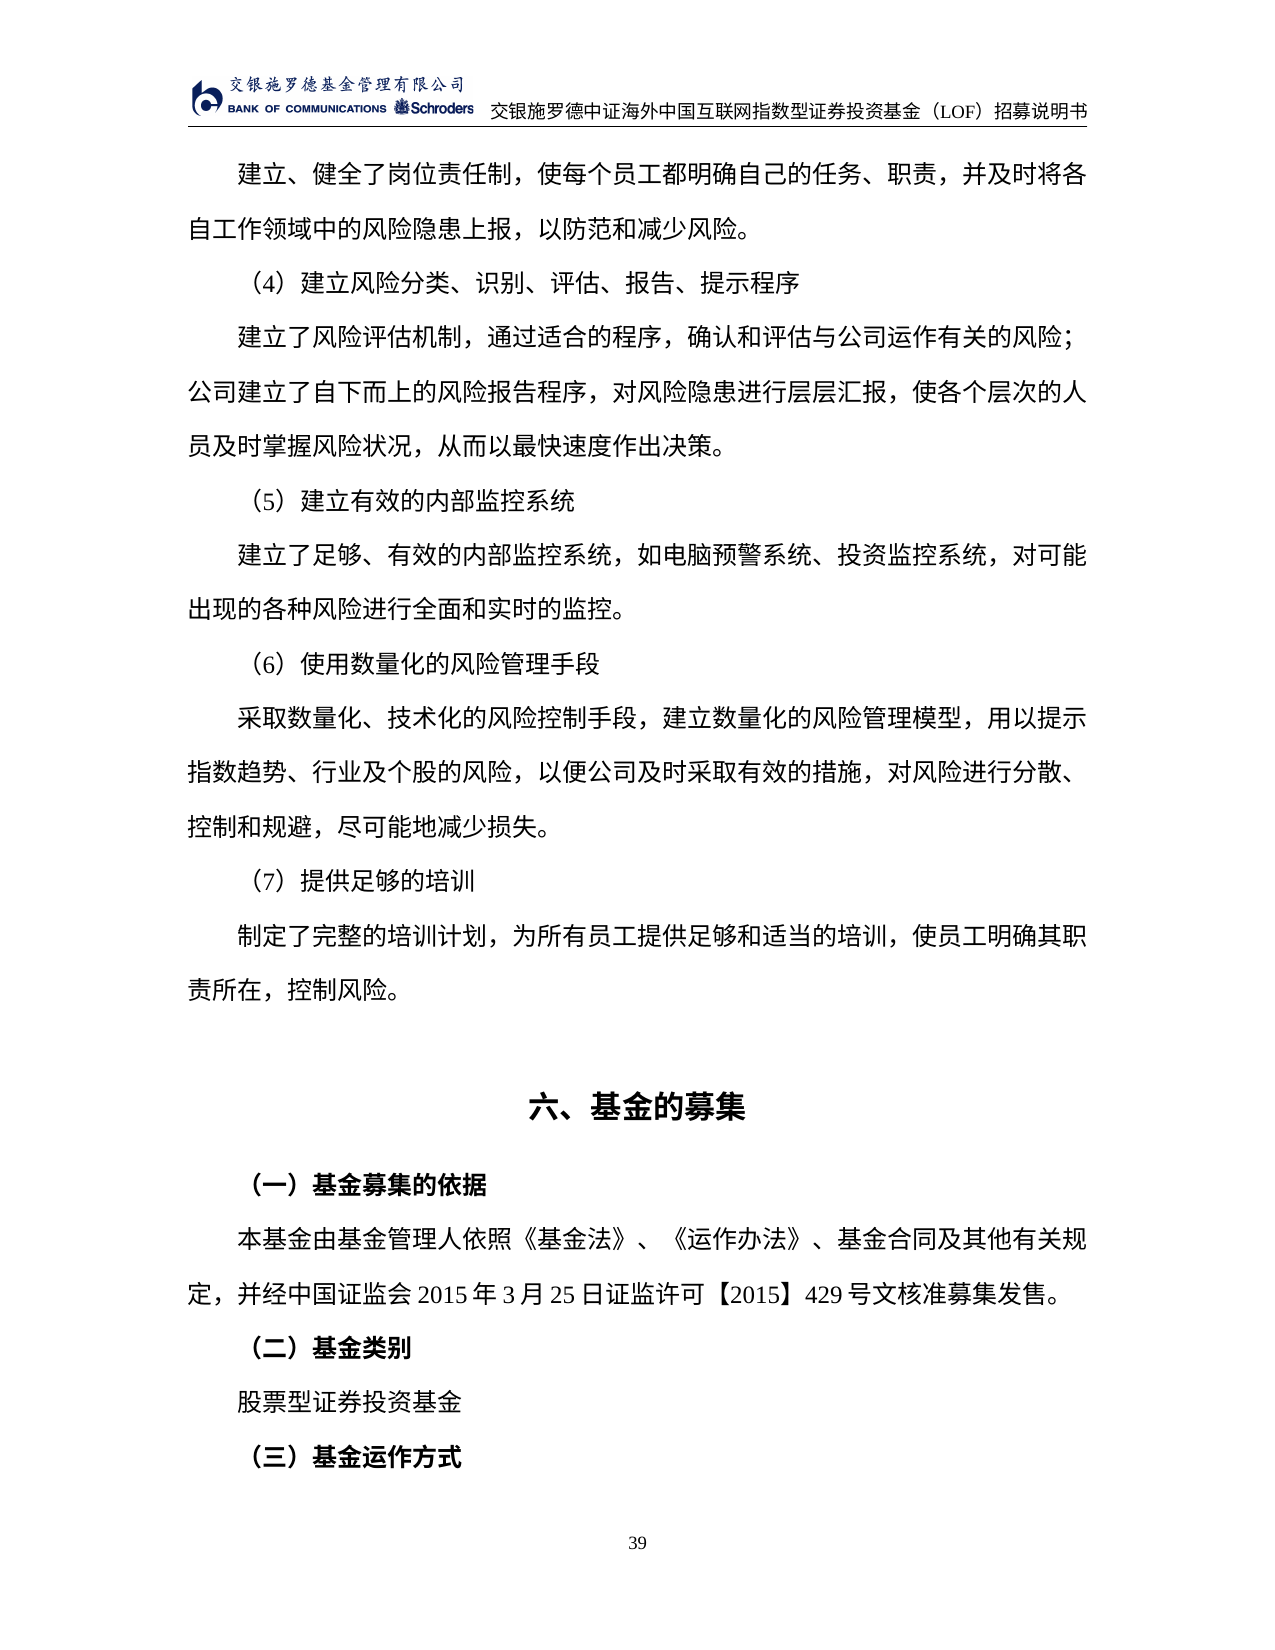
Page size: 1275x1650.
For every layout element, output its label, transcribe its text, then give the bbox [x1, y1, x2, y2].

text （4）建立风险分类、识别、评估、报告、提示程序 [187, 263, 1087, 300]
text （5）建立有效的内部监控系统 [187, 481, 1087, 517]
text 六、基金的募集 [187, 1083, 1087, 1128]
text 制定了完整的培训计划，为所有员工提供足够和适当的培训，使员工明确其职责所在，控制风险。 [187, 916, 1087, 1007]
text 建立了足够、有效的内部监控系统，如电脑预警系统、投资监控系统，对可能出现的各种风险进行全面和实时的监控。 [187, 535, 1087, 626]
text 本基金由基金管理人依照《基金法》、《运作办法》、基金合同及其他有关规定，并经中国证监会2015年3月25日证监许可【2015】429号文核准募集发售。 [187, 1220, 1087, 1310]
text （二）基金类别 [187, 1328, 1087, 1365]
text （6）使用数量化的风险管理手段 [187, 644, 1087, 680]
picture [192, 76, 474, 116]
text 建立了风险评估机制，通过适合的程序，确认和评估与公司运作有关的风险；公司建立了自下而上的风险报告程序，对风险隐患进行层层汇报，使各个层次的人员及时掌握风险状况，从而以最快速度作出决策。 [187, 318, 1087, 463]
text 建立、健全了岗位责任制，使每个员工都明确自己的任务、职责，并及时将各自工作领域中的风险隐患上报，以防范和减少风险。 [187, 155, 1087, 245]
text （7）提供足够的培训 [187, 862, 1087, 898]
text 采取数量化、技术化的风险控制手段，建立数量化的风险管理模型，用以提示指数趋势、行业及个股的风险，以便公司及时采取有效的措施，对风险进行分散、控制和规避，尽可能地减少损失。 [187, 698, 1087, 843]
text 股票型证券投资基金 [187, 1383, 1087, 1419]
text （一）基金募集的依据 [187, 1165, 1087, 1202]
text （三）基金运作方式 [187, 1437, 1087, 1473]
